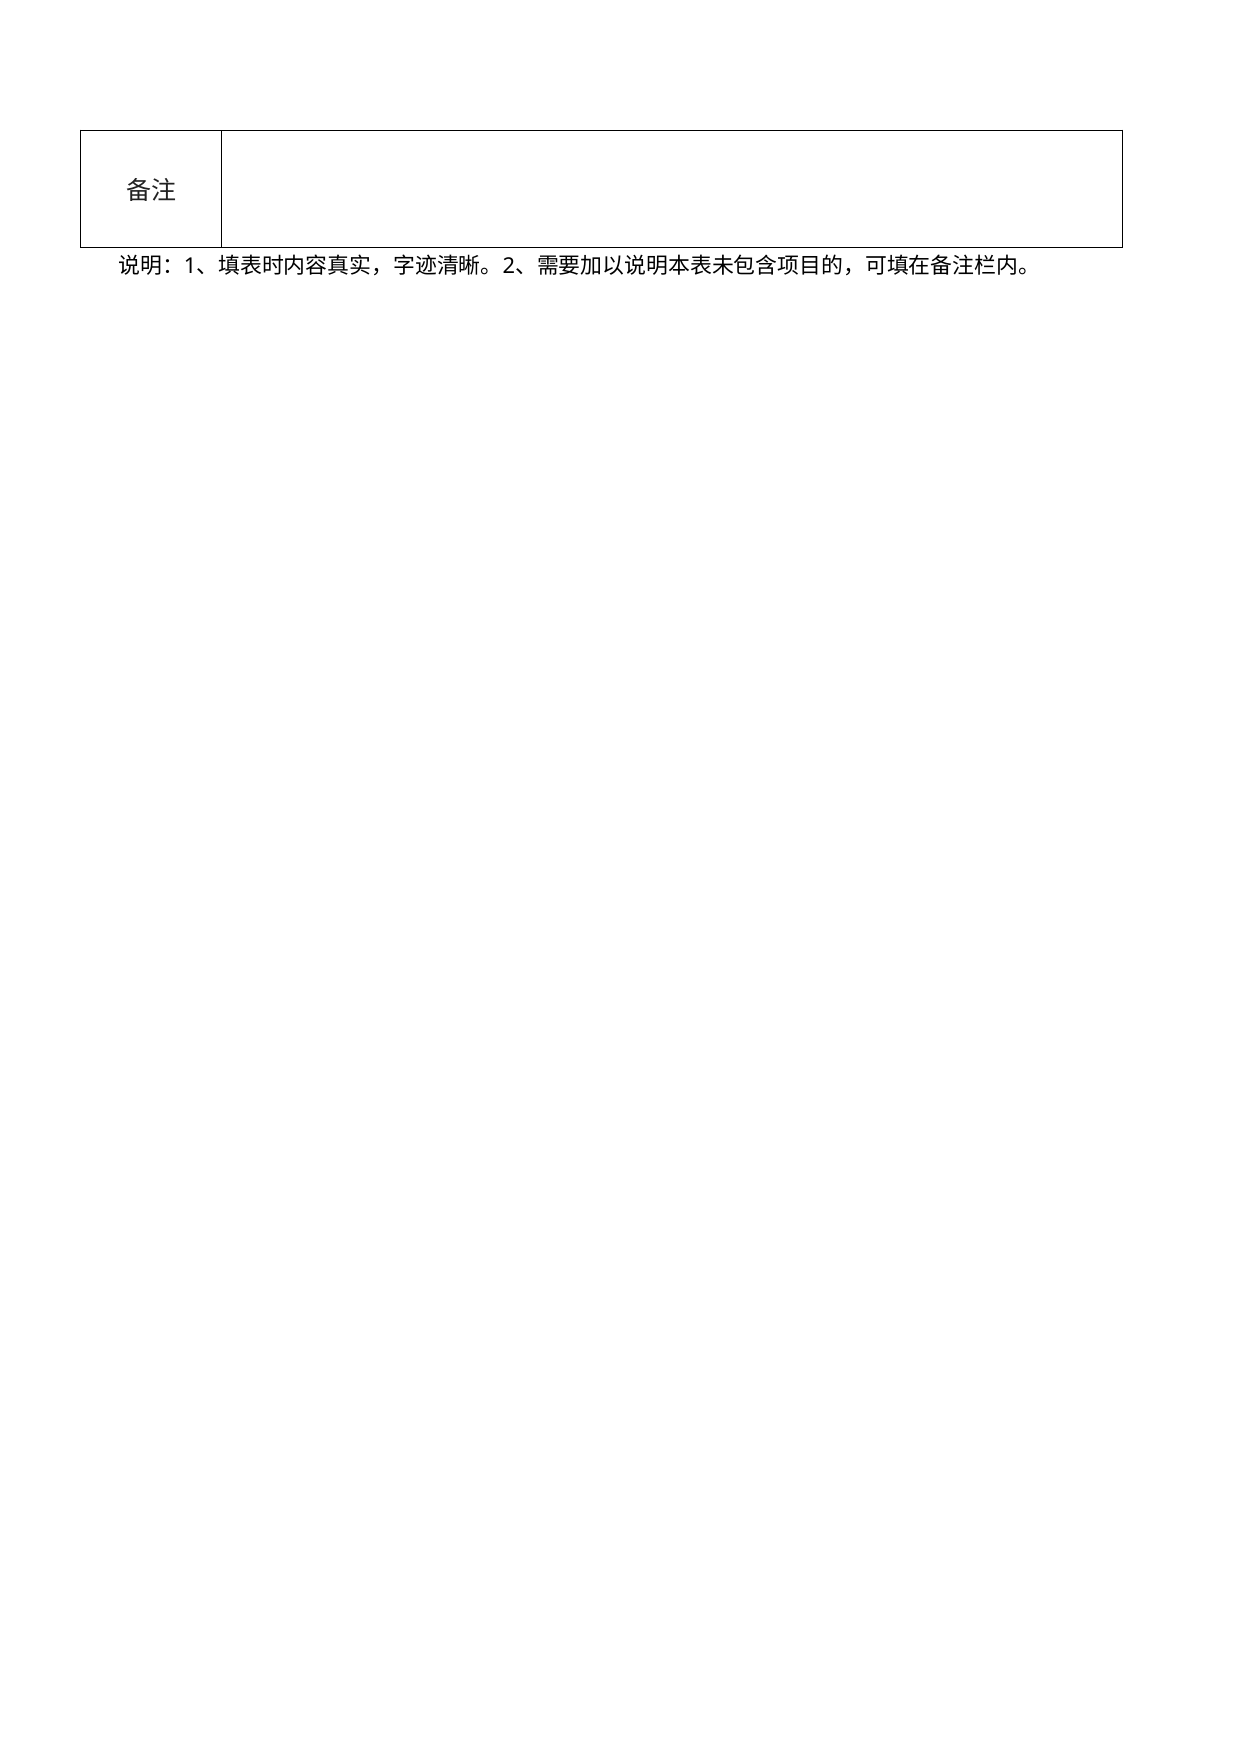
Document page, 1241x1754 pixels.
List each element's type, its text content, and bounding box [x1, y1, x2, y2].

table_cell 备注 [81, 131, 221, 247]
table_cell [222, 131, 1122, 247]
text 说明：1、填表时内容真实，字迹清晰。2、需要加以说明本表未包含项目的，可填在备注栏内。 [118, 248, 1122, 280]
